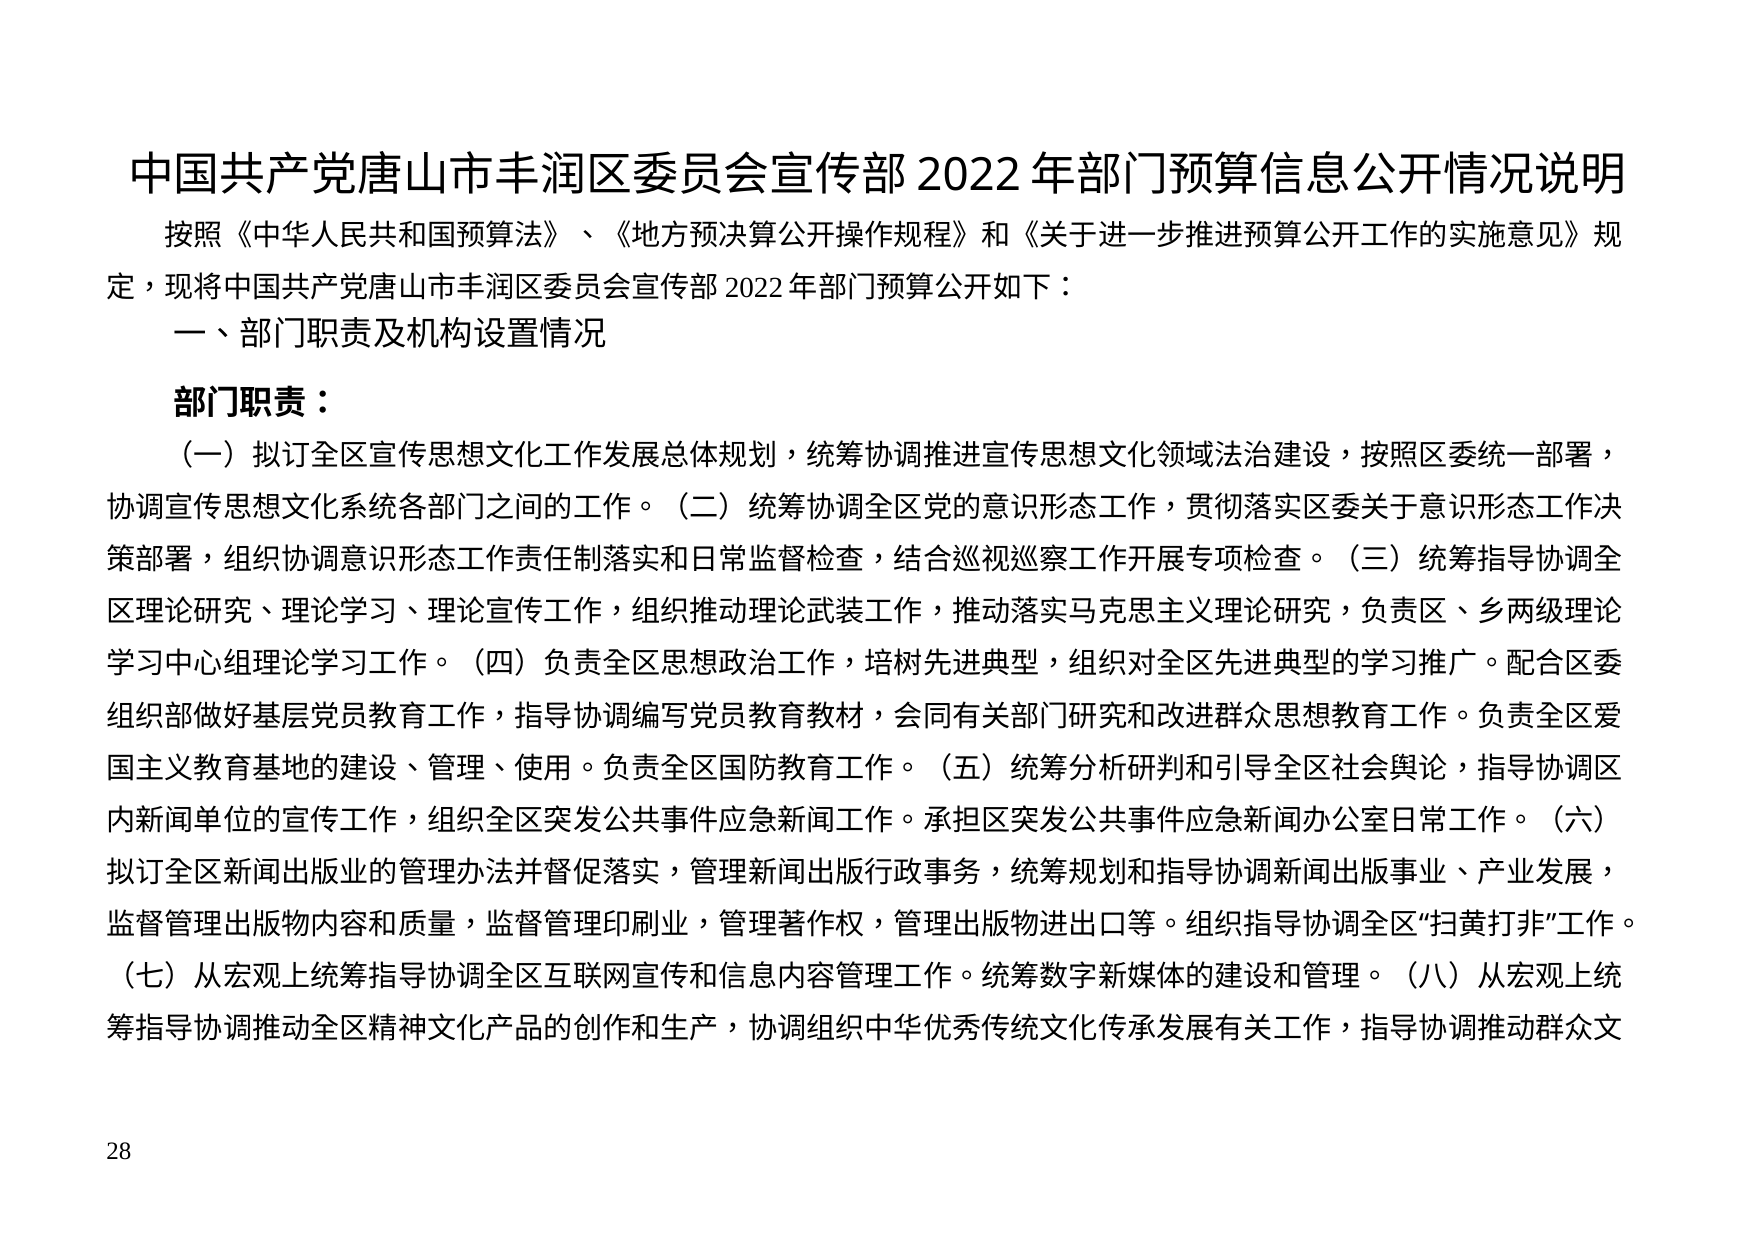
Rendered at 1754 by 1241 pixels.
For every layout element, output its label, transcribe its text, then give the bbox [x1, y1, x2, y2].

text 按照《中华人民共和国预算法》、《地方预决算公开操作规程》和《关于进一步推进预算公开工作的实施意见》规定，现将中国共产党唐山市丰润区委员会宣传部2022年部门预算公开如下： [106, 204, 1648, 308]
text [106, 424, 1648, 1049]
text 部门职责： [106, 378, 1648, 424]
text 一、部门职责及机构设置情况 [106, 309, 1648, 355]
text 中国共产党唐山市丰润区委员会宣传部2022年部门预算信息公开情况说明 [106, 142, 1648, 204]
